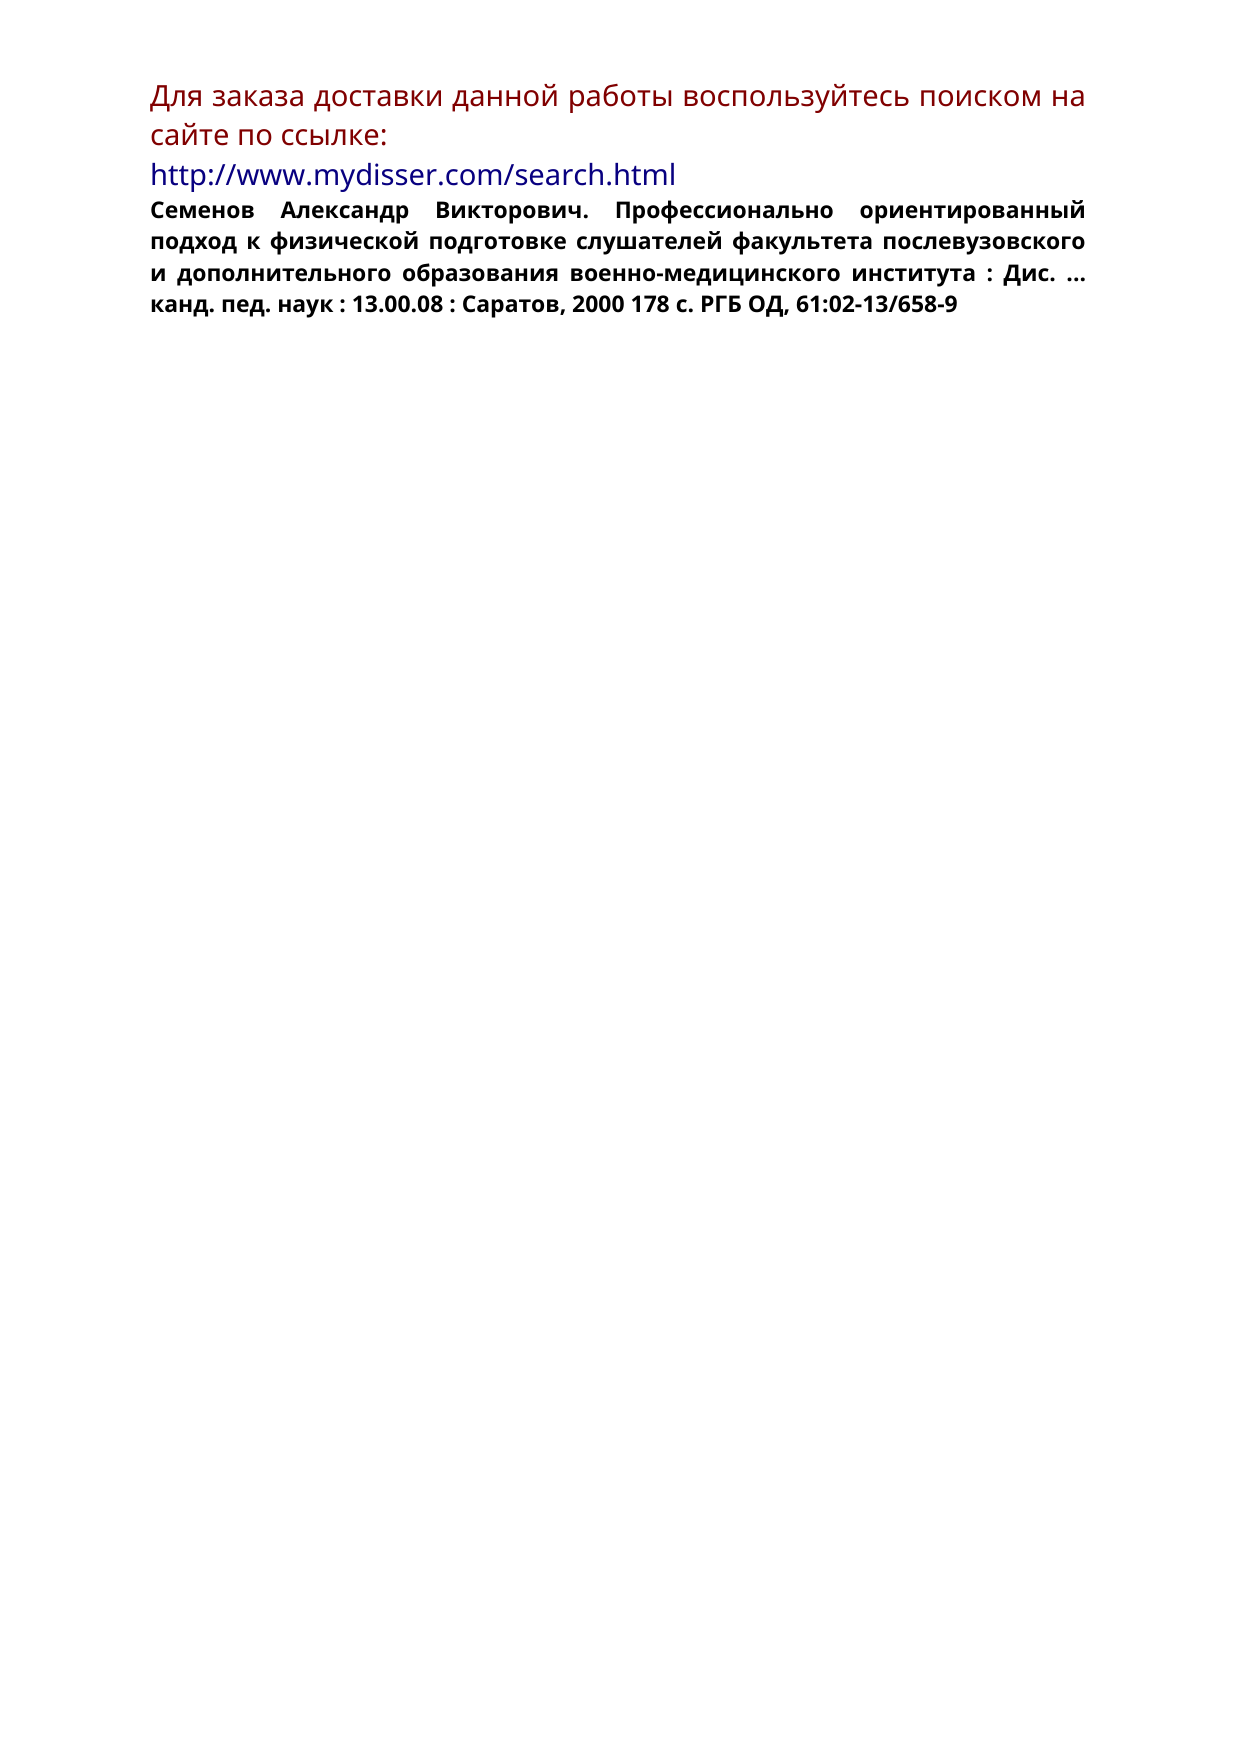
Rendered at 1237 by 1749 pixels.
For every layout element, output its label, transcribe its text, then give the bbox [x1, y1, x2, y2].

text Семенов Александр Викторович. Профессионально ориентированный подход к физической подготовке слушателей факультета послевузовского и дополнительного образования военно-медицинского института : Дис. ... канд. пед. наук : 13.00.08 : Саратов, 2000 178 c. РГБ ОД, 61:02-13/658-9 [150, 194, 1086, 319]
